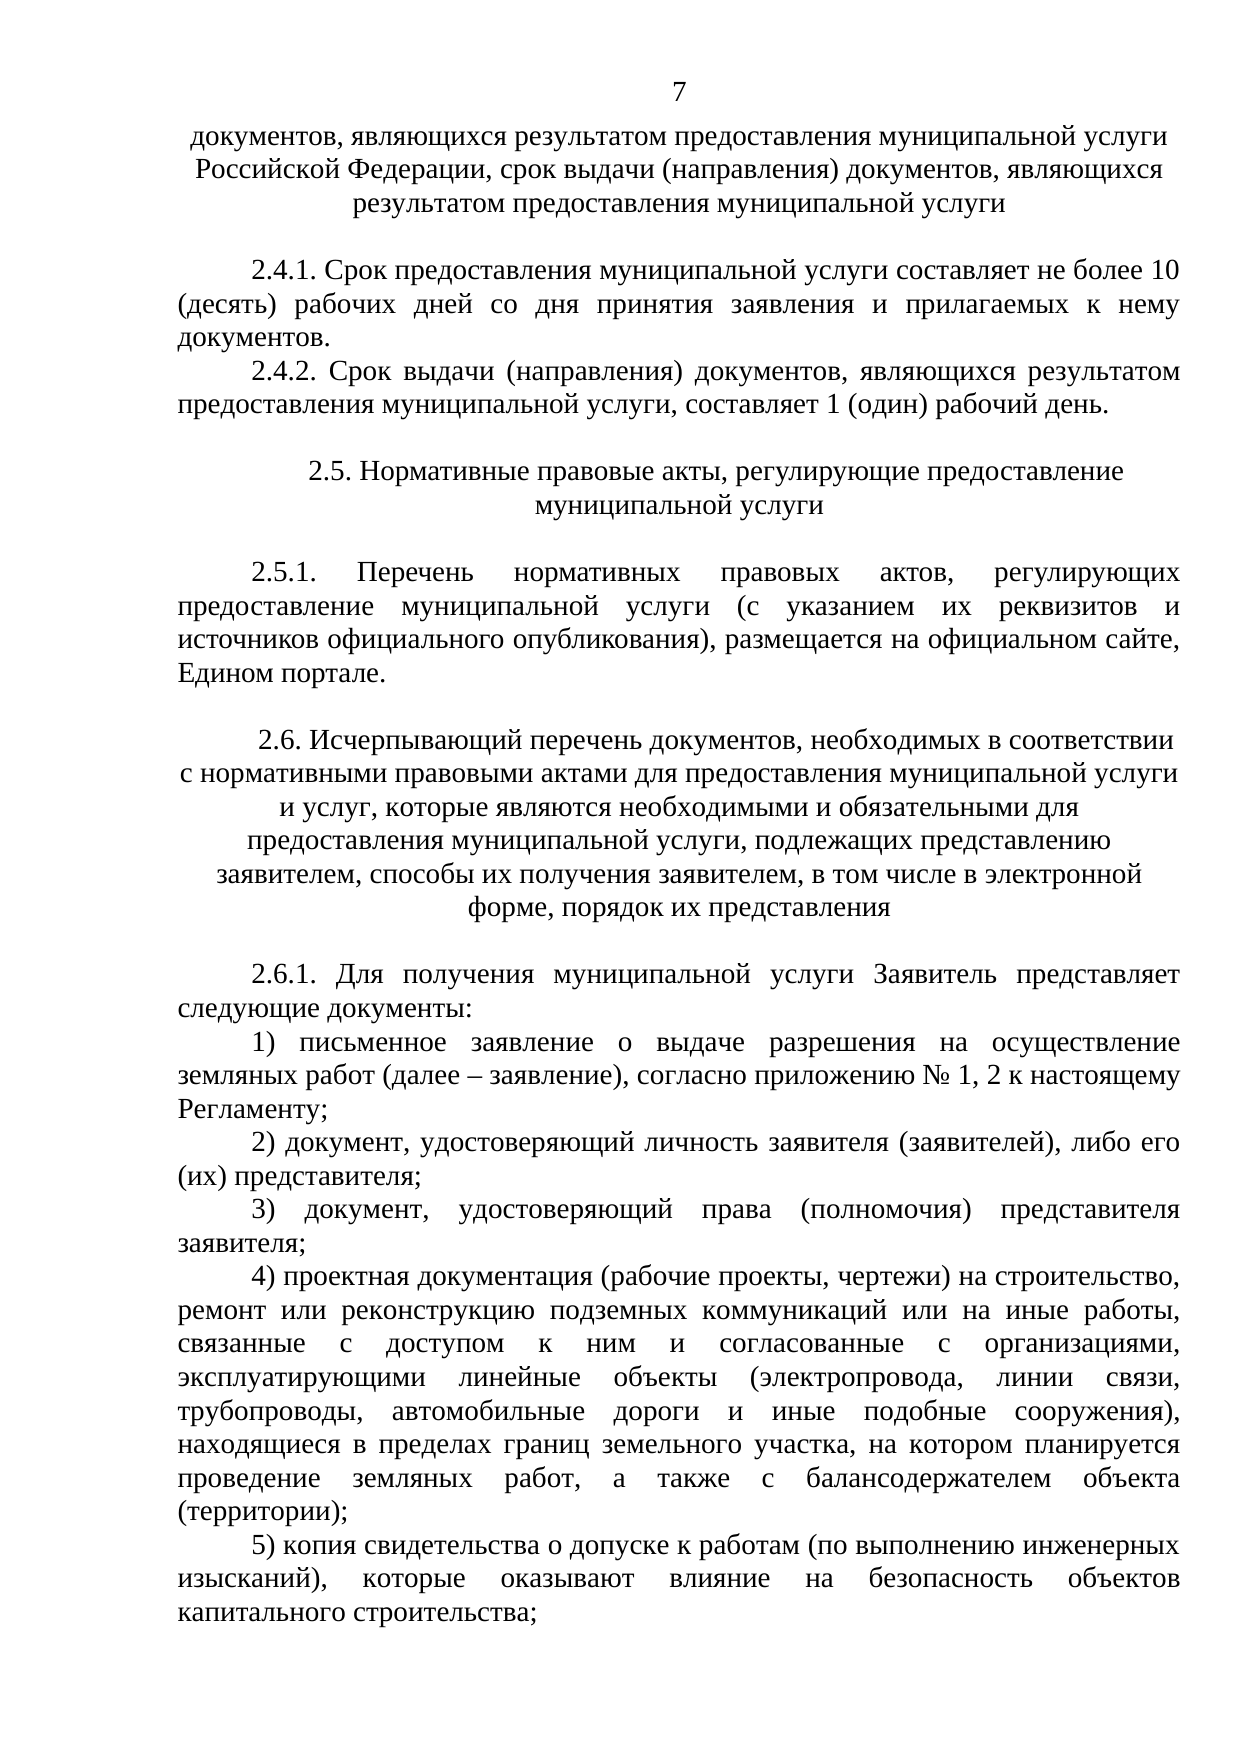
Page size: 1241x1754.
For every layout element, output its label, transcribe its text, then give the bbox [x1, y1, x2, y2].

text 2.5. Нормативные правовые акты, регулирующие предоставление муниципальной услуги [177, 453, 1181, 521]
text 1) письменное заявление о выдаче разрешения на осуществление земляных работ (далее – заявление), согласно приложению № 1, 2 к настоящему Регламенту; [177, 1024, 1181, 1124]
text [177, 118, 1181, 219]
text 2) документ, удостоверяющий личность заявителя (заявителей), либо его (их) представителя; [177, 1124, 1181, 1191]
text 2.6.1. Для получения муниципальной услуги Заявитель представляет следующие документы: [177, 957, 1181, 1024]
text 4) проектная документация (рабочие проекты, чертежи) на строительство, ремонт или реконструкцию подземных коммуникаций или на иные работы, связанные с доступом к ним и согласованные с организациями, эксплуатирующими линейные объекты (электропровода, линии связи, трубопроводы, автомобильные дороги и иные подобные сооружения), находящиеся в пределах границ земельного участка, на котором планируется проведение земляных работ, а также с балансодержателем объекта (территории); [177, 1258, 1181, 1527]
text 3) документ, удостоверяющий права (полномочия) представителя заявителя; [177, 1191, 1181, 1258]
text 2.6. Исчерпывающий перечень документов, необходимых в соответствии с нормативными правовыми актами для предоставления муниципальной услуги и услуг, которые являются необходимыми и обязательными для предоставления муниципальной услуги, подлежащих представлению заявителем, способы их получения заявителем, в том числе в электронной форме, порядок их представления [177, 722, 1181, 923]
text 5) копия свидетельства о допуске к работам (по выполнению инженерных изысканий), которые оказывают влияние на безопасность объектов капитального строительства; [177, 1527, 1181, 1627]
text 2.5.1. Перечень нормативных правовых актов, регулирующих предоставление муниципальной услуги (с указанием их реквизитов и источников официального опубликования), размещается на официальном сайте, Едином портале. [177, 554, 1181, 688]
text 2.4.2. Срок выдачи (направления) документов, являющихся результатом предоставления муниципальной услуги, составляет 1 (один) рабочий день. [177, 353, 1181, 420]
text 2.4.1. Срок предоставления муниципальной услуги составляет не более 10 (десять) рабочих дней со дня принятия заявления и прилагаемых к нему документов. [177, 252, 1181, 353]
